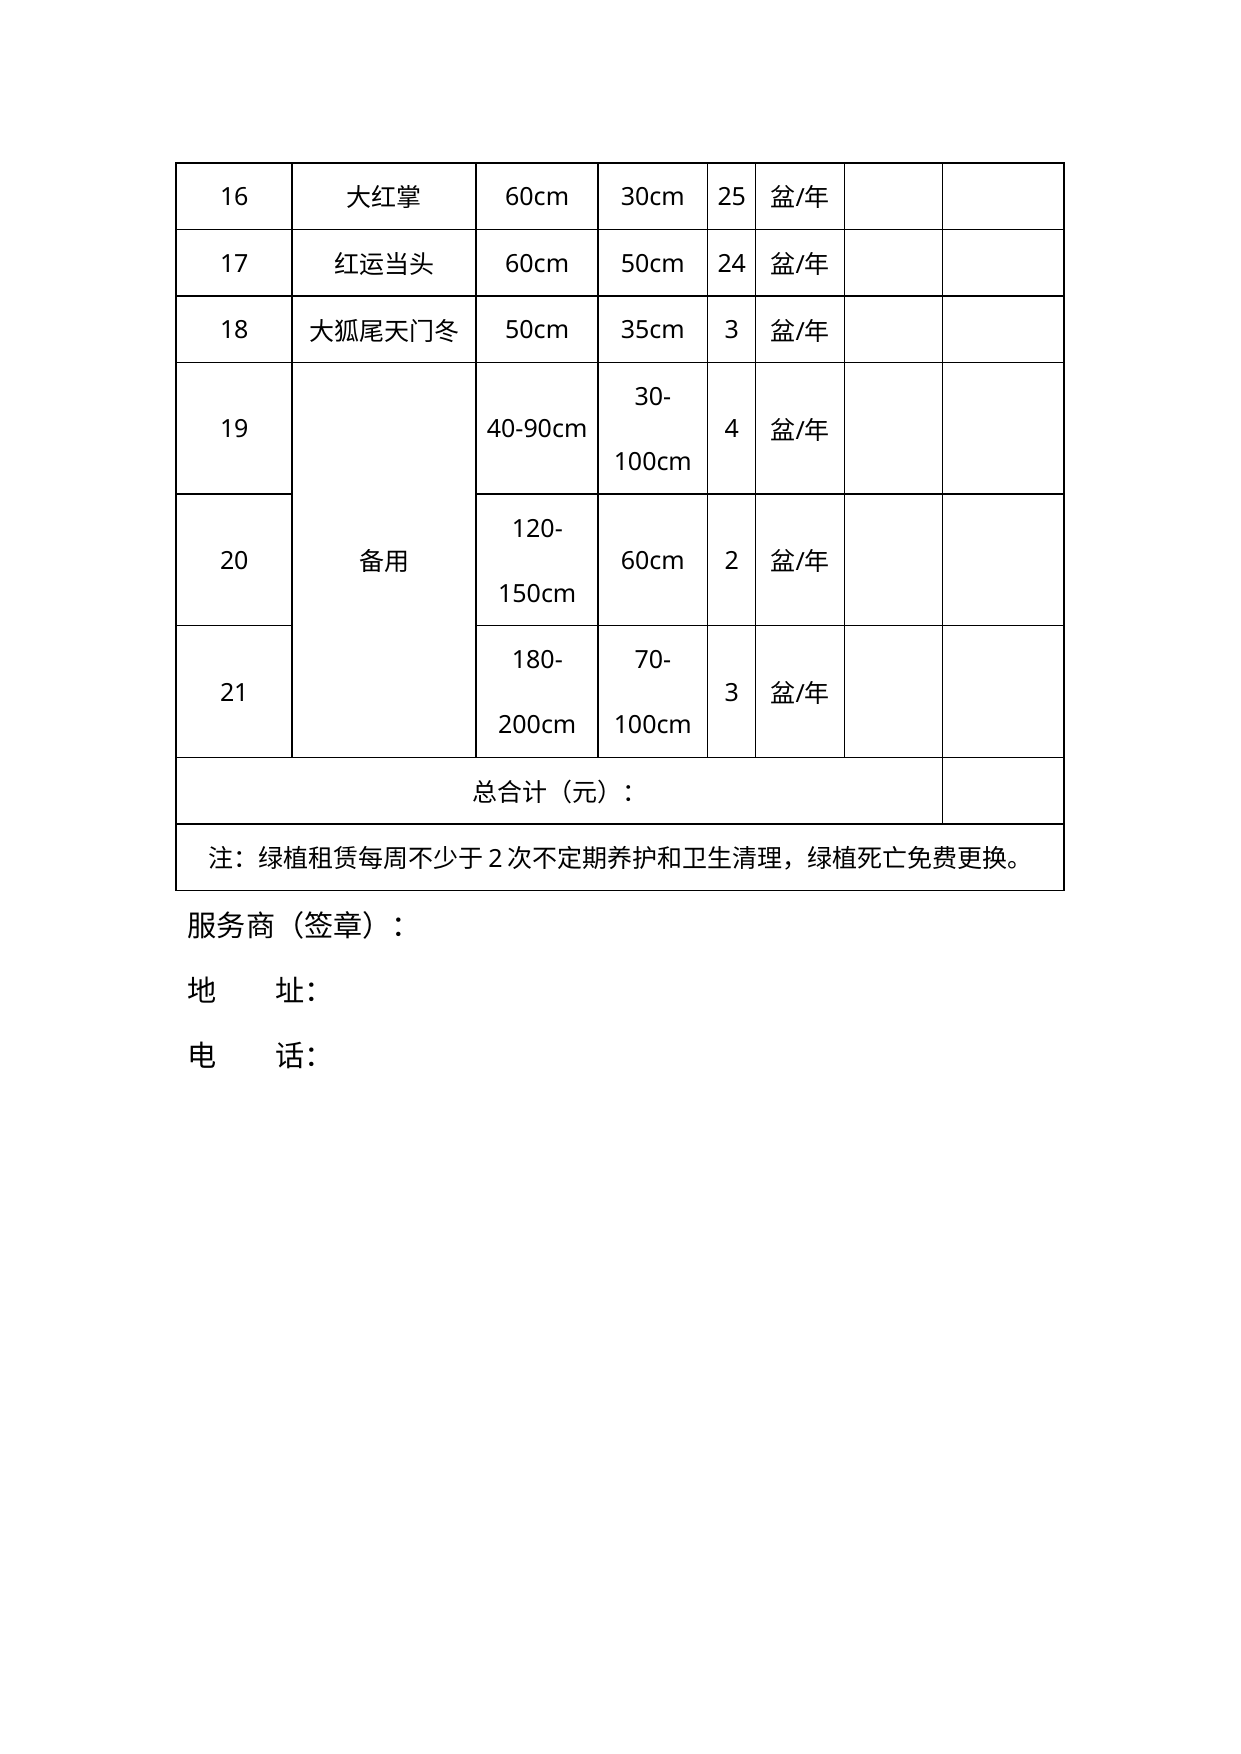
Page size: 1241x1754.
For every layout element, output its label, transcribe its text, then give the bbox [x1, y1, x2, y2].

table_cell 盆/年 [756, 164, 844, 228]
table_cell [845, 230, 942, 295]
table_cell [943, 626, 1063, 756]
table_cell 70-100cm [599, 626, 707, 756]
table_cell 18 [177, 297, 291, 362]
table_cell 20 [177, 495, 291, 625]
text 服务商（签章）： [187, 891, 1053, 956]
table_cell [845, 363, 942, 493]
table_cell 50cm [477, 297, 597, 362]
table_cell [943, 495, 1063, 625]
table_cell 17 [177, 230, 291, 295]
table_cell 红运当头 [293, 230, 475, 295]
table_cell 25 [708, 164, 755, 228]
table_cell 60cm [477, 230, 597, 295]
table_cell 注：绿植租赁每周不少于2次不定期养护和卫生清理，绿植死亡免费更换。 [177, 825, 1063, 889]
table_cell 大红掌 [293, 164, 475, 228]
table_cell 盆/年 [756, 363, 844, 493]
table_cell [845, 164, 942, 228]
table_cell 60cm [599, 495, 707, 625]
table_cell 备用 [293, 363, 475, 756]
table_cell 180-200cm [477, 626, 597, 756]
table_cell 3 [708, 626, 755, 756]
table_cell [943, 363, 1063, 493]
table_cell [943, 164, 1063, 228]
table_cell 4 [708, 363, 755, 493]
table_cell [845, 495, 942, 625]
table_cell 60cm [477, 164, 597, 228]
table_cell [943, 758, 1063, 823]
table_cell 40-90cm [477, 363, 597, 493]
table_cell 盆/年 [756, 297, 844, 362]
table_cell 3 [708, 297, 755, 362]
table_cell 盆/年 [756, 495, 844, 625]
table_cell [845, 297, 942, 362]
table_cell 24 [708, 230, 755, 295]
table_cell [943, 297, 1063, 362]
table_cell 21 [177, 626, 291, 756]
table_cell [845, 626, 942, 756]
table_cell 120-150cm [477, 495, 597, 625]
text 电 话： [187, 1021, 1053, 1086]
text 地 址： [187, 956, 1053, 1021]
table_cell [943, 230, 1063, 295]
table_cell 盆/年 [756, 626, 844, 756]
table_cell 2 [708, 495, 755, 625]
table_cell 30-100cm [599, 363, 707, 493]
table_cell 35cm [599, 297, 707, 362]
table_cell 19 [177, 363, 291, 493]
table_cell 总合计（元）： [177, 758, 942, 823]
table_cell 盆/年 [756, 230, 844, 295]
table_cell 大狐尾天门冬 [293, 297, 475, 362]
table_cell 50cm [599, 230, 707, 295]
table_cell 30cm [599, 164, 707, 228]
table_cell 16 [177, 164, 291, 228]
